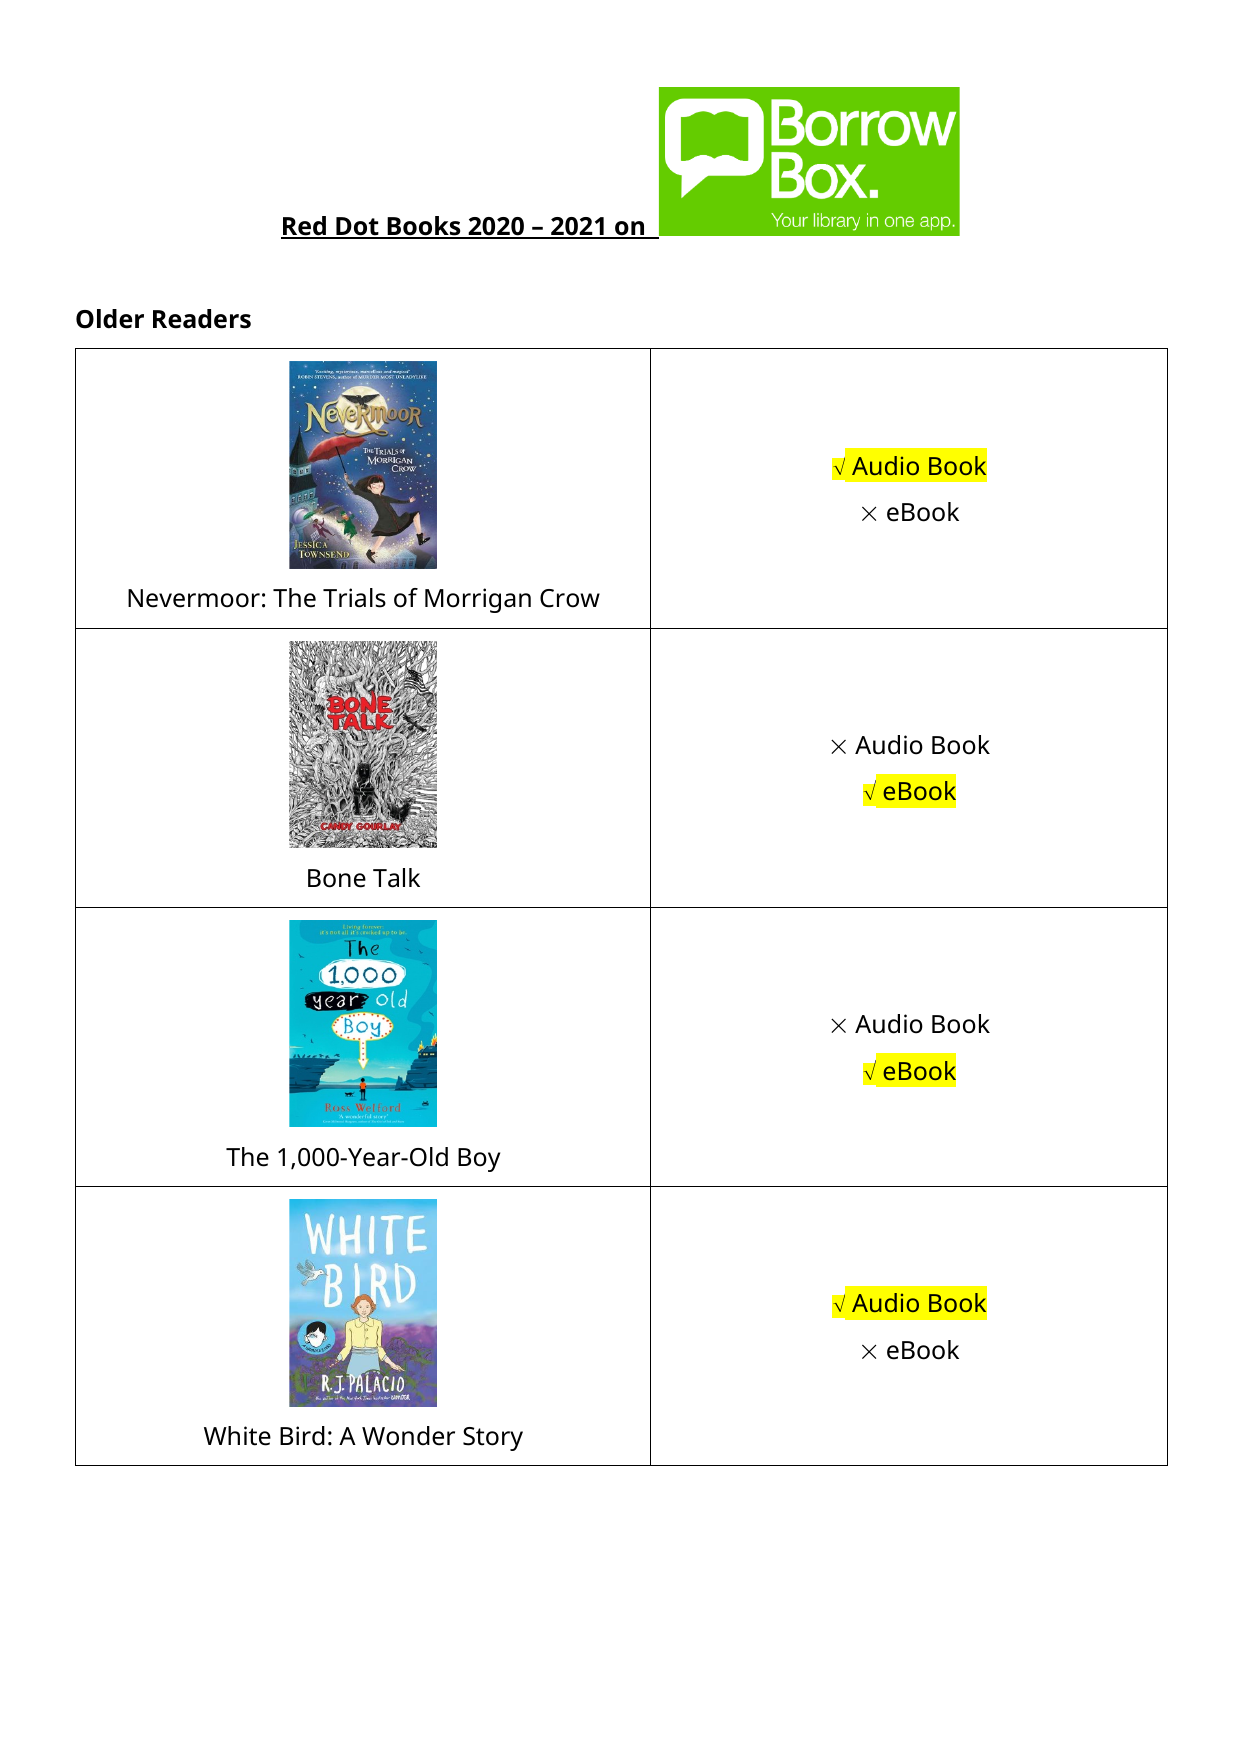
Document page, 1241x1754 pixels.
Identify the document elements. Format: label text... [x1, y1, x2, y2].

picture [289, 920, 437, 1127]
text Older Readers [75, 302, 1165, 336]
table_cell White Bird: A Wonder Story [76, 1187, 650, 1465]
picture [289, 361, 437, 569]
table_header Audio Book eBook [651, 349, 1167, 628]
table_cell Audio Book eBook [651, 629, 1167, 907]
table_cell The 1,000-Year-Old Boy [76, 908, 650, 1186]
picture [289, 1199, 437, 1407]
picture [289, 641, 437, 848]
table_header Nevermoor: The Trials of Morrigan Crow [76, 349, 650, 628]
table_cell Bone Talk [76, 629, 650, 907]
table_cell Audio Book eBook [651, 1187, 1167, 1465]
picture [658, 87, 960, 236]
table_cell Audio Book eBook [651, 908, 1167, 1186]
